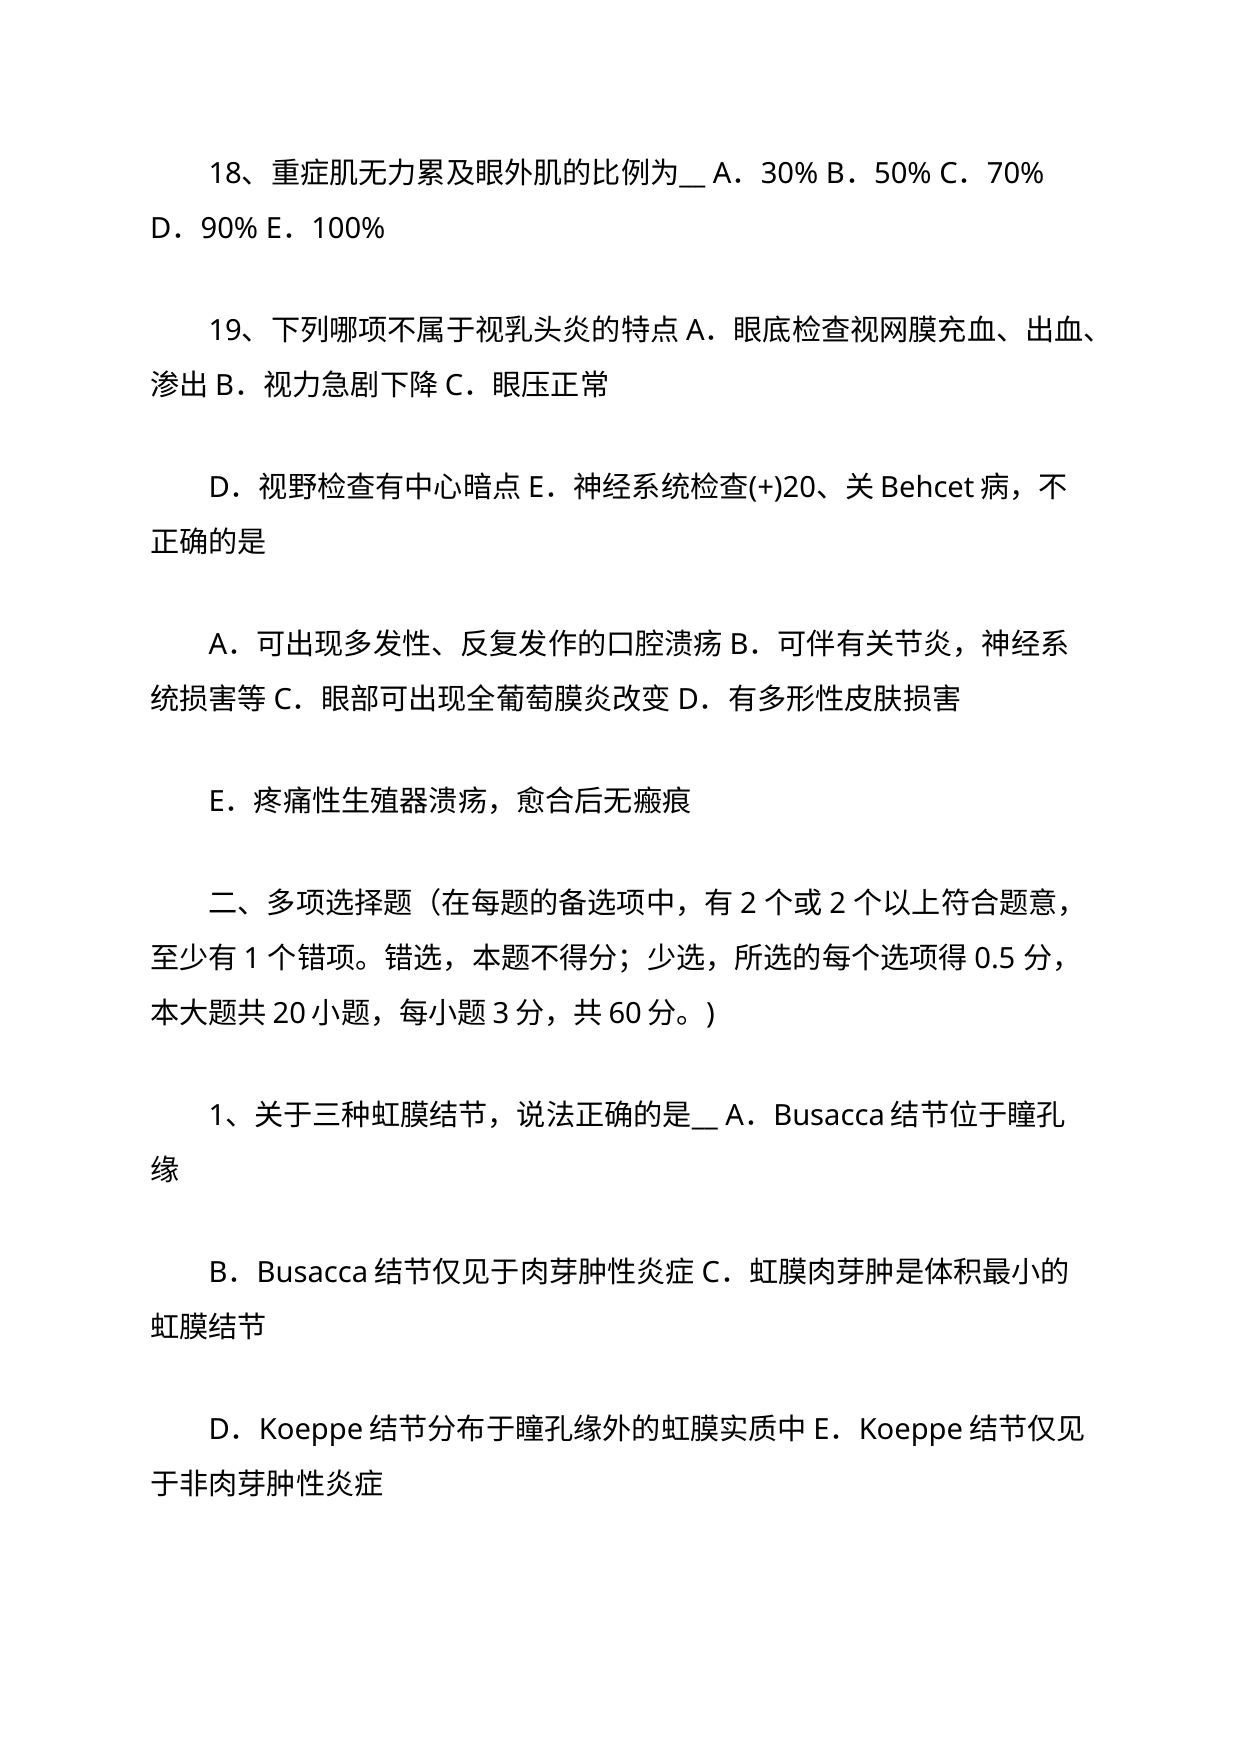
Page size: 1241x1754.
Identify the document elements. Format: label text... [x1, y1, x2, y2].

text 1、关于三种虹膜结节，说法正确的是__ A．Busacca结节位于瞳孔缘 [150, 1092, 1090, 1189]
text D．视野检查有中心暗点 E．神经系统检查(+)20、关Behcet病，不正确的是 [150, 464, 1090, 561]
text 19、下列哪项不属于视乳头炎的特点 A．眼底检查视网膜充血、出血、渗出 B．视力急剧下降 C．眼压正常 [150, 307, 1090, 404]
text D．Koeppe结节分布于瞳孔缘外的虹膜实质中 E．Koeppe结节仅见于非肉芽肿性炎症 [150, 1405, 1090, 1502]
text A．可出现多发性、反复发作的口腔溃疡 B．可伴有关节炎，神经系统损害等 C．眼部可出现全葡萄膜炎改变 D．有多形性皮肤损害 [150, 621, 1090, 718]
text E．疼痛性生殖器溃疡，愈合后无瘢痕 [150, 778, 1090, 820]
text 18、重症肌无力累及眼外肌的比例为__ A．30% B．50% C．70% D．90% E．100% [150, 150, 1090, 247]
text 二、多项选择题（在每题的备选项中，有 2 个或 2 个以上符合题意，至少有1 个错项。错选，本题不得分；少选，所选的每个选项得 0.5 分，本大题共20小题，每小题3分，共60分。) [150, 880, 1090, 1032]
text B．Busacca结节仅见于肉芽肿性炎症 C．虹膜肉芽肿是体积最小的虹膜结节 [150, 1248, 1090, 1346]
